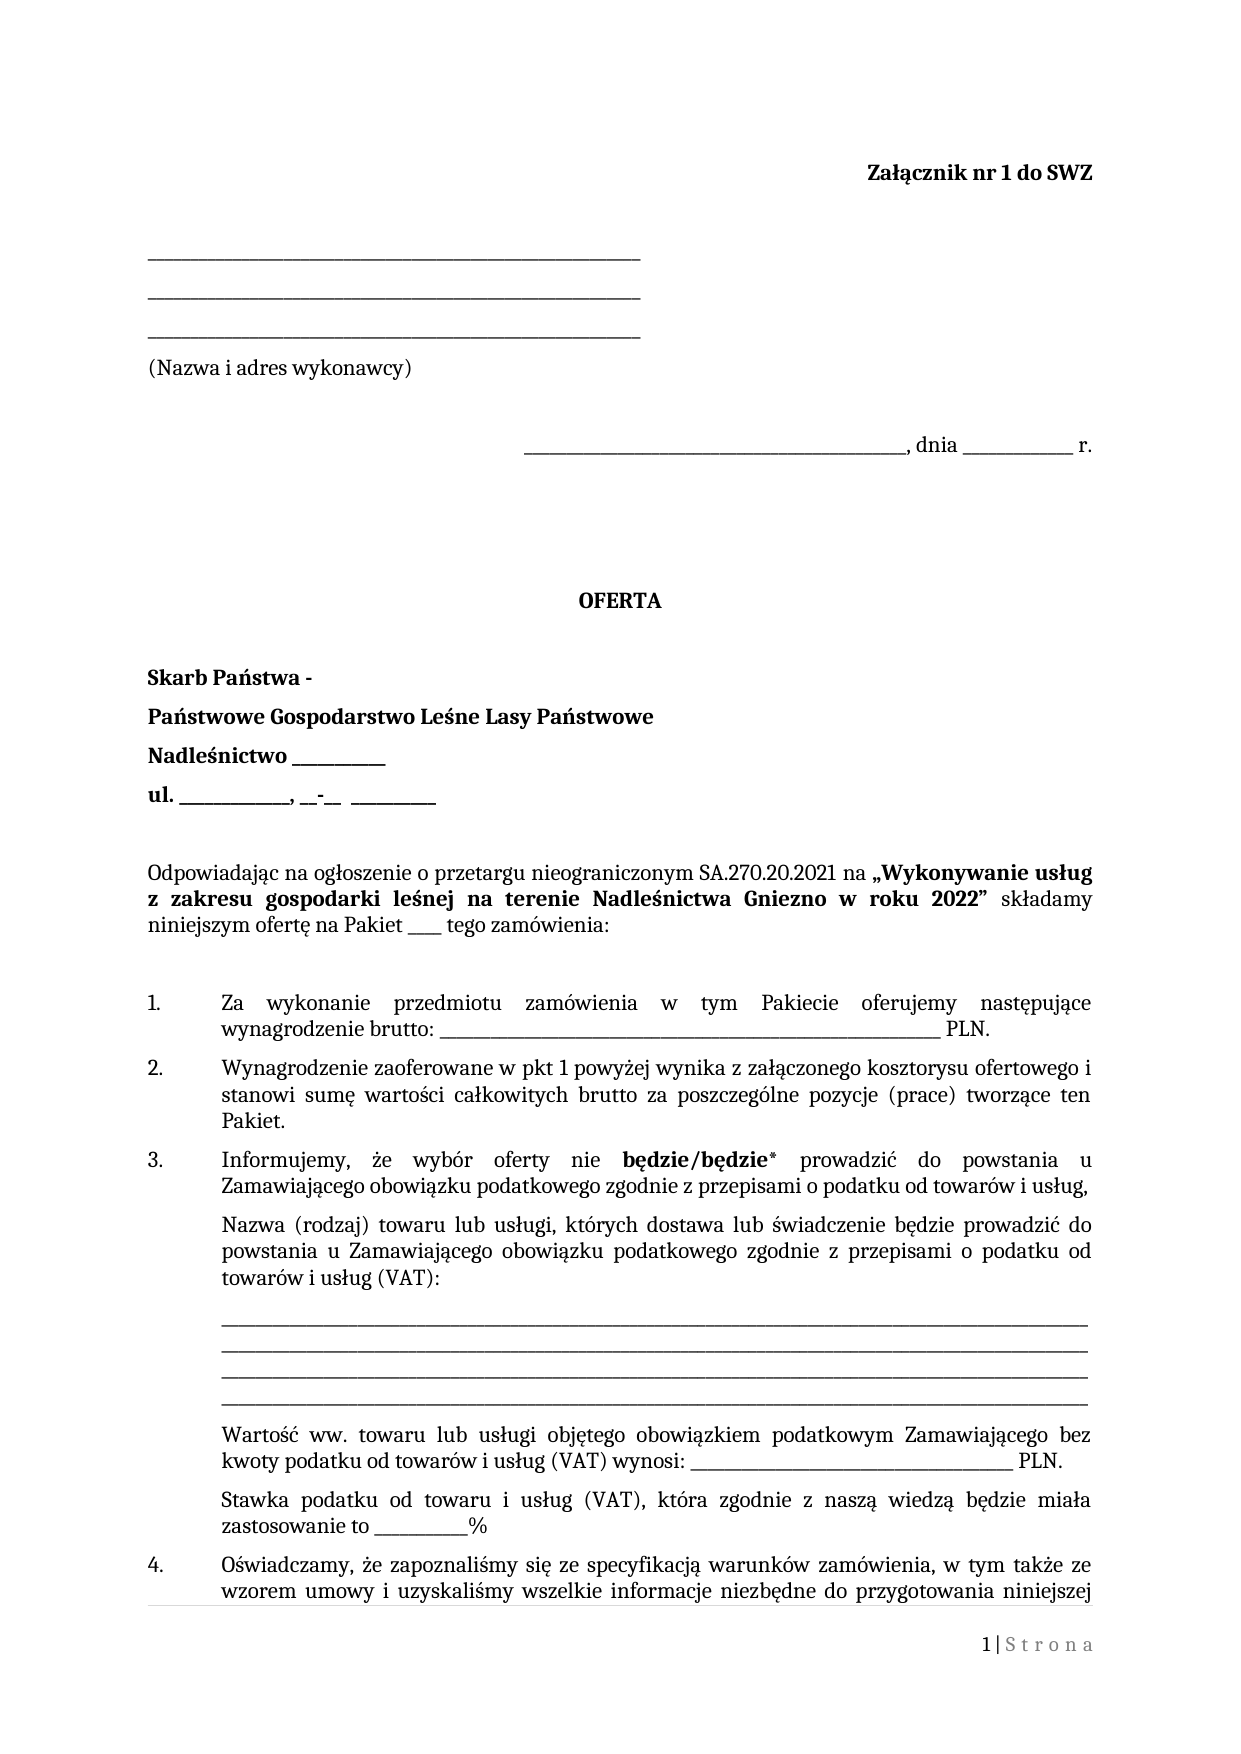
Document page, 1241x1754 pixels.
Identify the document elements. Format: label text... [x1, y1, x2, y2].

text Załącznik nr 1 do SWZ [148, 160, 1093, 186]
text OFERTA [148, 587, 1093, 614]
text Skarb Państwa - [148, 665, 1093, 692]
text Nazwa (rodzaj) towaru lub usługi, których dostawa lub świadczenie będzie prowadzić do powstania u Zamawiającego obowiązku podatkowego zgodnie z przepisami o podatku od towarów i usług (VAT): [221, 1212, 1093, 1291]
text 1. Za wykonanie przedmiotu zamówienia w tym Pakiecie oferujemy następujące wynagrodzenie brutto: ___________________________________________________________ PLN. [148, 990, 1093, 1043]
text Nadleśnictwo ___________ [148, 743, 1093, 769]
text Państwowe Gospodarstwo Leśne Lasy Państwowe [148, 704, 1093, 730]
text Stawka podatku od towaru i usług (VAT), która zgodnie z naszą wiedzą będzie miała zastosowanie to ___________% [221, 1487, 1093, 1539]
text __________________________________________________________ [148, 238, 1093, 264]
text 3. Informujemy, że wybór oferty nie będzie/będzie* prowadzić do powstania u Zamawiającego obowiązku podatkowego zgodnie z przepisami o podatku od towarów i usług, [148, 1147, 1093, 1199]
text ________________________________________________________________________________________________________________________________________________________________________________________________________________________________________________________________________________________________________________________________________________________________________________________________________________________ [221, 1303, 1093, 1409]
text __________________________________________________________ [148, 277, 1093, 303]
text (Nazwa i adres wykonawcy) [148, 354, 1093, 381]
text Wartość ww. towaru lub usługi objętego obowiązkiem podatkowym Zamawiającego bez kwoty podatku od towarów i usług (VAT) wynosi: ______________________________________ PLN. [221, 1421, 1093, 1474]
text __________________________________________________________ [148, 316, 1093, 342]
text ul. _____________, __-__ __________ [148, 782, 1093, 808]
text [148, 1552, 1093, 1604]
text _____________________________________________, dnia _____________ r. [148, 432, 1093, 458]
text 2. Wynagrodzenie zaoferowane w pkt 1 powyżej wynika z załączonego kosztorysu ofertowego i stanowi sumę wartości całkowitych brutto za poszczególne pozycje (prace) tworzące ten Pakiet. [148, 1055, 1093, 1134]
text Odpowiadając na ogłoszenie o przetargu nieograniczonym SA.270.20.2021 na „Wykonywanie usług z zakresu gospodarki leśnej na terenie Nadleśnictwa Gniezno w roku 2022” składamy niniejszym ofertę na Pakiet ____ tego zamówienia: [148, 859, 1093, 938]
